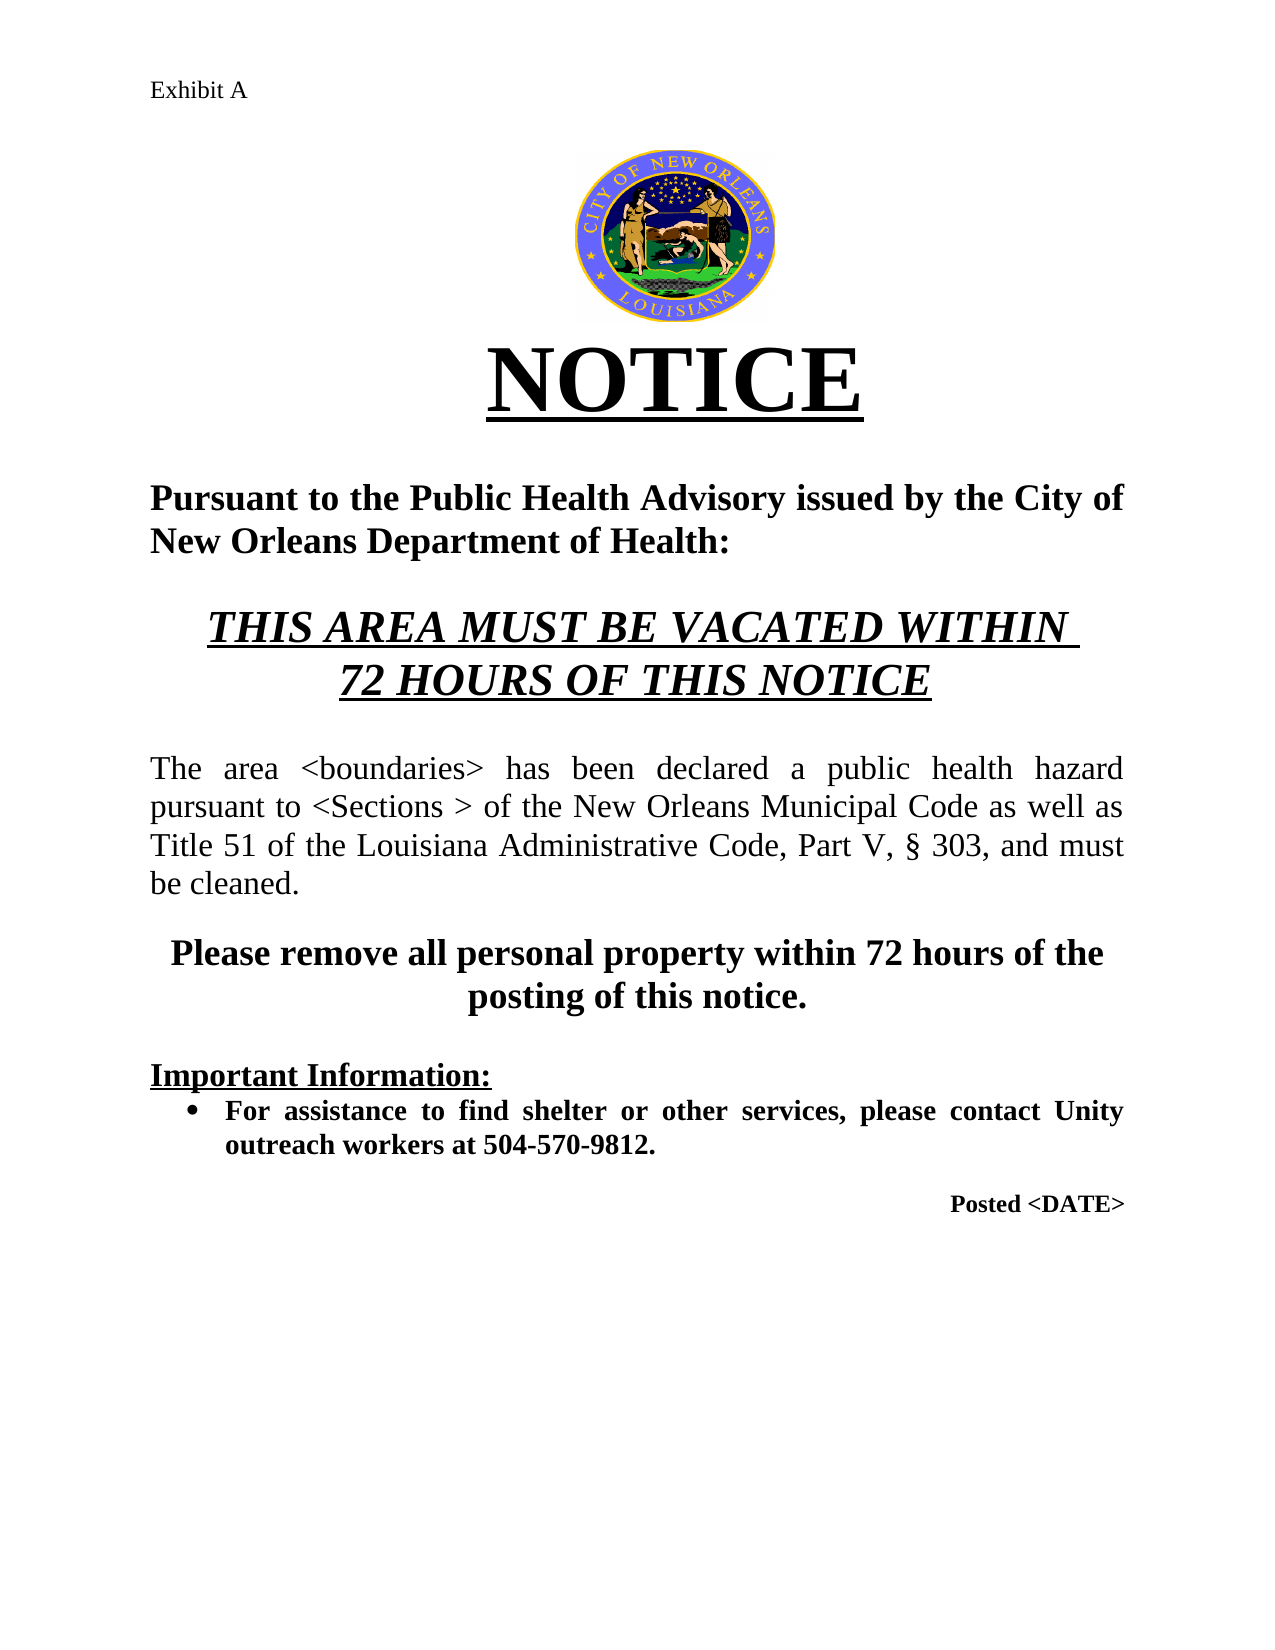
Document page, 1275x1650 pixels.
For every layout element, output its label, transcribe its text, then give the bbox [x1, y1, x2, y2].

list NOTICE [225, 322, 1125, 432]
text The area <boundaries> has been declared a public health hazard pursuant to <Sections > of the New Orleans Municipal Code as well as Title 51 of the Louisiana Administrative Code, Part V, § 303, and must be cleaned. [150, 748, 1125, 902]
picture [575, 150, 775, 322]
text Please remove all personal property within 72 hours of the posting of this notice. [150, 930, 1125, 1017]
text Important Information: [150, 1055, 1125, 1093]
text Pursuant to the Public Health Advisory issued by the City of New Orleans Department of Health: [150, 475, 1125, 561]
list For assistance to find shelter or other services, please contact Unity outreach workers at 504-570-9812. [187, 1093, 1125, 1161]
text THIS AREA MUST BE VACATED WITHIN [150, 600, 1125, 652]
text Posted <DATE> [150, 1189, 1125, 1218]
text 72 HOURS OF THIS NOTICE [150, 652, 1125, 705]
